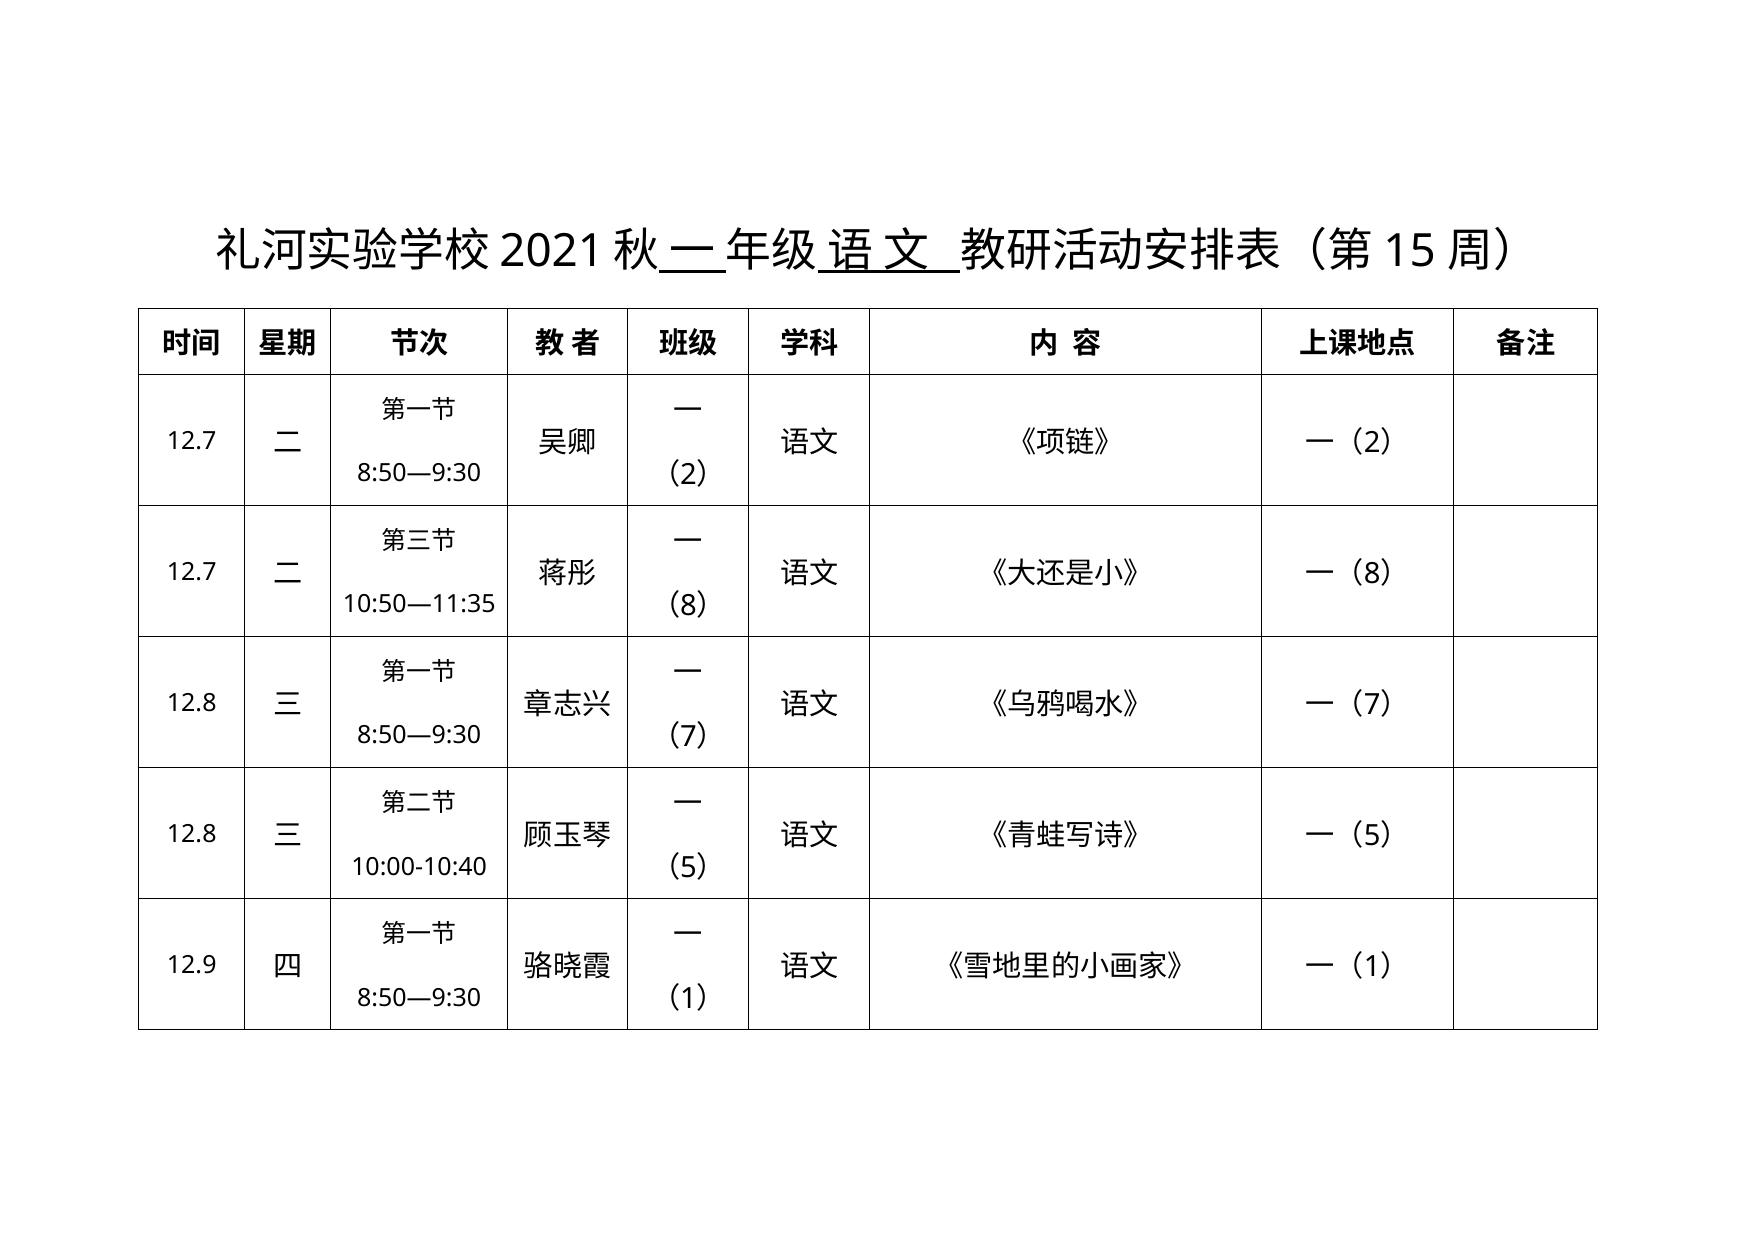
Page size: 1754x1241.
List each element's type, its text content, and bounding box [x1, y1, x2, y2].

table_cell 一（7） [628, 637, 748, 767]
table_cell 一（1） [1262, 899, 1453, 1029]
table_cell [1454, 375, 1597, 505]
table_cell 一（5） [1262, 768, 1453, 898]
table_cell 一（2） [1262, 375, 1453, 505]
table_cell [1454, 506, 1597, 636]
table_cell 二 [245, 375, 330, 505]
table_cell [1454, 637, 1597, 767]
table_cell 章志兴 [508, 637, 627, 767]
table_cell 三 [245, 768, 330, 898]
table_cell 一（2） [628, 375, 748, 505]
table_cell 第三节 10:50—11:35 [331, 506, 507, 636]
table_cell 语文 [749, 375, 869, 505]
table_cell 四 [245, 899, 330, 1029]
table_cell 语文 [749, 637, 869, 767]
table_cell 12.7 [139, 375, 244, 505]
table_cell 第二节 10:00-10:40 [331, 768, 507, 898]
table_cell 第一节 8:50—9:30 [331, 637, 507, 767]
table_cell 《雪地里的小画家》 [870, 899, 1261, 1029]
table_cell 12.7 [139, 506, 244, 636]
table_header 上课地点 [1262, 309, 1453, 374]
table_cell 语文 [749, 899, 869, 1029]
table_cell 吴卿 [508, 375, 627, 505]
table_cell 一（8） [628, 506, 748, 636]
table_header 星期 [245, 309, 330, 374]
table_cell 蒋彤 [508, 506, 627, 636]
table_header 内 容 [870, 309, 1261, 374]
table_header 学科 [749, 309, 869, 374]
table_cell 三 [245, 637, 330, 767]
table_cell 《青蛙写诗》 [870, 768, 1261, 898]
table_cell 二 [245, 506, 330, 636]
table_cell 《乌鸦喝水》 [870, 637, 1261, 767]
table_header 时间 [139, 309, 244, 374]
table_cell 骆晓霞 [508, 899, 627, 1029]
table_cell [1454, 899, 1597, 1029]
table_header 教 者 [508, 309, 627, 374]
table_header 备注 [1454, 309, 1597, 374]
table_cell 第一节 8:50—9:30 [331, 899, 507, 1029]
table_cell 12.9 [139, 899, 244, 1029]
table_cell 第一节 8:50—9:30 [331, 375, 507, 505]
table_cell 语文 [749, 506, 869, 636]
table_cell 一（8） [1262, 506, 1453, 636]
table_header 节次 [331, 309, 507, 374]
table_cell [1454, 768, 1597, 898]
table_cell 语文 [749, 768, 869, 898]
table_cell 一（5） [628, 768, 748, 898]
table_cell 《大还是小》 [870, 506, 1261, 636]
table_cell 《项链》 [870, 375, 1261, 505]
table_cell 12.8 [139, 637, 244, 767]
table_cell 12.8 [139, 768, 244, 898]
table_header 班级 [628, 309, 748, 374]
text 礼河实验学校2021秋 一 年级 语 文 教研活动安排表（第 15 周） [150, 198, 1604, 295]
table_cell 一（1） [628, 899, 748, 1029]
table_cell 顾玉琴 [508, 768, 627, 898]
table_cell 一（7） [1262, 637, 1453, 767]
